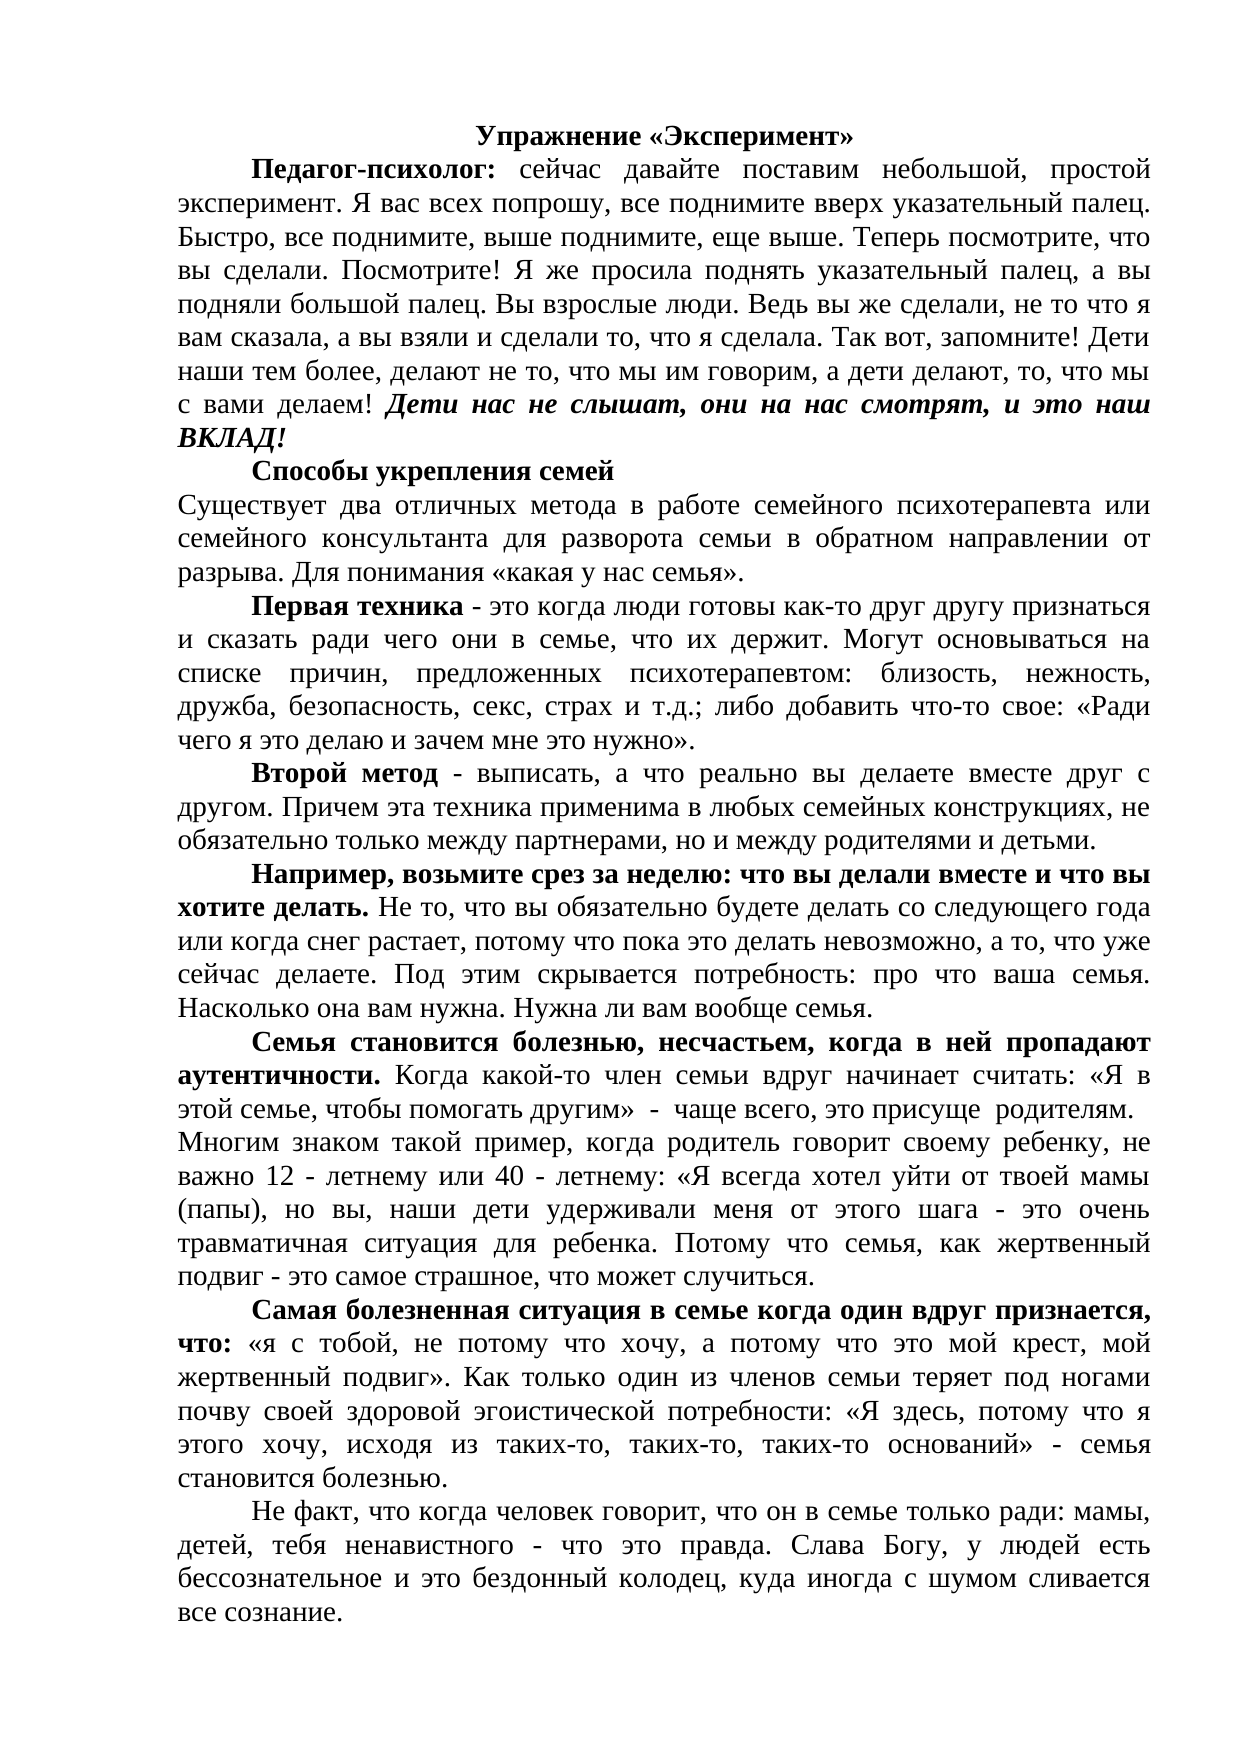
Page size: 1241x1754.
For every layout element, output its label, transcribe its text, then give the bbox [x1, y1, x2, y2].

text Например, возьмите срез за неделю: что вы делали вместе и что вы хотите делать. Не то, что вы обязательно будете делать со следующего года или когда снег растает, потому что пока это делать невозможно, а то, что уже сейчас делаете. Под этим скрывается потребность: про что ваша семья. Насколько она вам нужна. Нужна ли вам вообще семья. [177, 856, 1152, 1024]
text Существует два отличных метода в работе семейного психотерапевта или семейного консультанта для разворота семьи в обратном направлении от разрыва. Для понимания «какая у нас семья». [177, 487, 1152, 588]
text Педагог-психолог: сейчас давайте поставим небольшой, простой эксперимент. Я вас всех попрошу, все поднимите вверх указательный палец. Быстро, все поднимите, выше поднимите, еще выше. Теперь посмотрите, что вы сделали. Посмотрите! Я же просила поднять указательный палец, а вы подняли большой палец. Вы взрослые люди. Ведь вы же сделали, не то что я вам сказала, а вы взяли и сделали то, что я сделала. Так вот, запомните! Дети наши тем более, делают не то, что мы им говорим, а дети делают, то, что мы с вами делаем! Дети нас не слышат, они на нас смотрят, и это наш ВКЛАД! [177, 152, 1152, 453]
text Многим знаком такой пример, когда родитель говорит своему ребенку, не важно 12 - летнему или 40 - летнему: «Я всегда хотел уйти от твоей мамы (папы), но вы, наши дети удерживали меня от этого шага - это очень травматичная ситуация для ребенка. Потому что семья, как жертвенный подвиг - это самое страшное, что может случиться. [177, 1124, 1152, 1292]
text Второй метод - выписать, а что реально вы делаете вместе друг с другом. Причем эта техника применима в любых семейных конструкциях, не обязательно только между партнерами, но и между родителями и детьми. [177, 755, 1152, 856]
text Не факт, что когда человек говорит, что он в семье только ради: мамы, детей, тебя ненавистного - что это правда. Слава Богу, у людей есть бессознательное и это бездонный колодец, куда иногда с шумом сливается все сознание. [177, 1493, 1152, 1627]
text Способы укрепления семей [177, 453, 1152, 487]
text Первая техника - это когда люди готовы как-то друг другу признаться и сказать ради чего они в семье, что их держит. Могут основываться на списке причин, предложенных психотерапевтом: близость, нежность, дружба, безопасность, секс, страх и т.д.; либо добавить что-то свое: «Ради чего я это делаю и зачем мне это нужно». [177, 588, 1152, 755]
text Семья становится болезнью, несчастьем, когда в ней пропадают аутентичности. Когда какой-то член семьи вдруг начинает считать: «Я в этой семье, чтобы помогать другим» - чаще всего, это присуще родителям. [177, 1024, 1152, 1124]
text Самая болезненная ситуация в семье когда один вдруг признается, что: «я с тобой, не потому что хочу, а потому что это мой крест, мой жертвенный подвиг». Как только один из членов семьи теряет под ногами почву своей здоровой эгоистической потребности: «Я здесь, потому что я этого хочу, исходя из таких-то, таких-то, таких-то оснований» - семья становится болезнью. [177, 1292, 1152, 1493]
text Упражнение «Эксперимент» [177, 118, 1152, 152]
